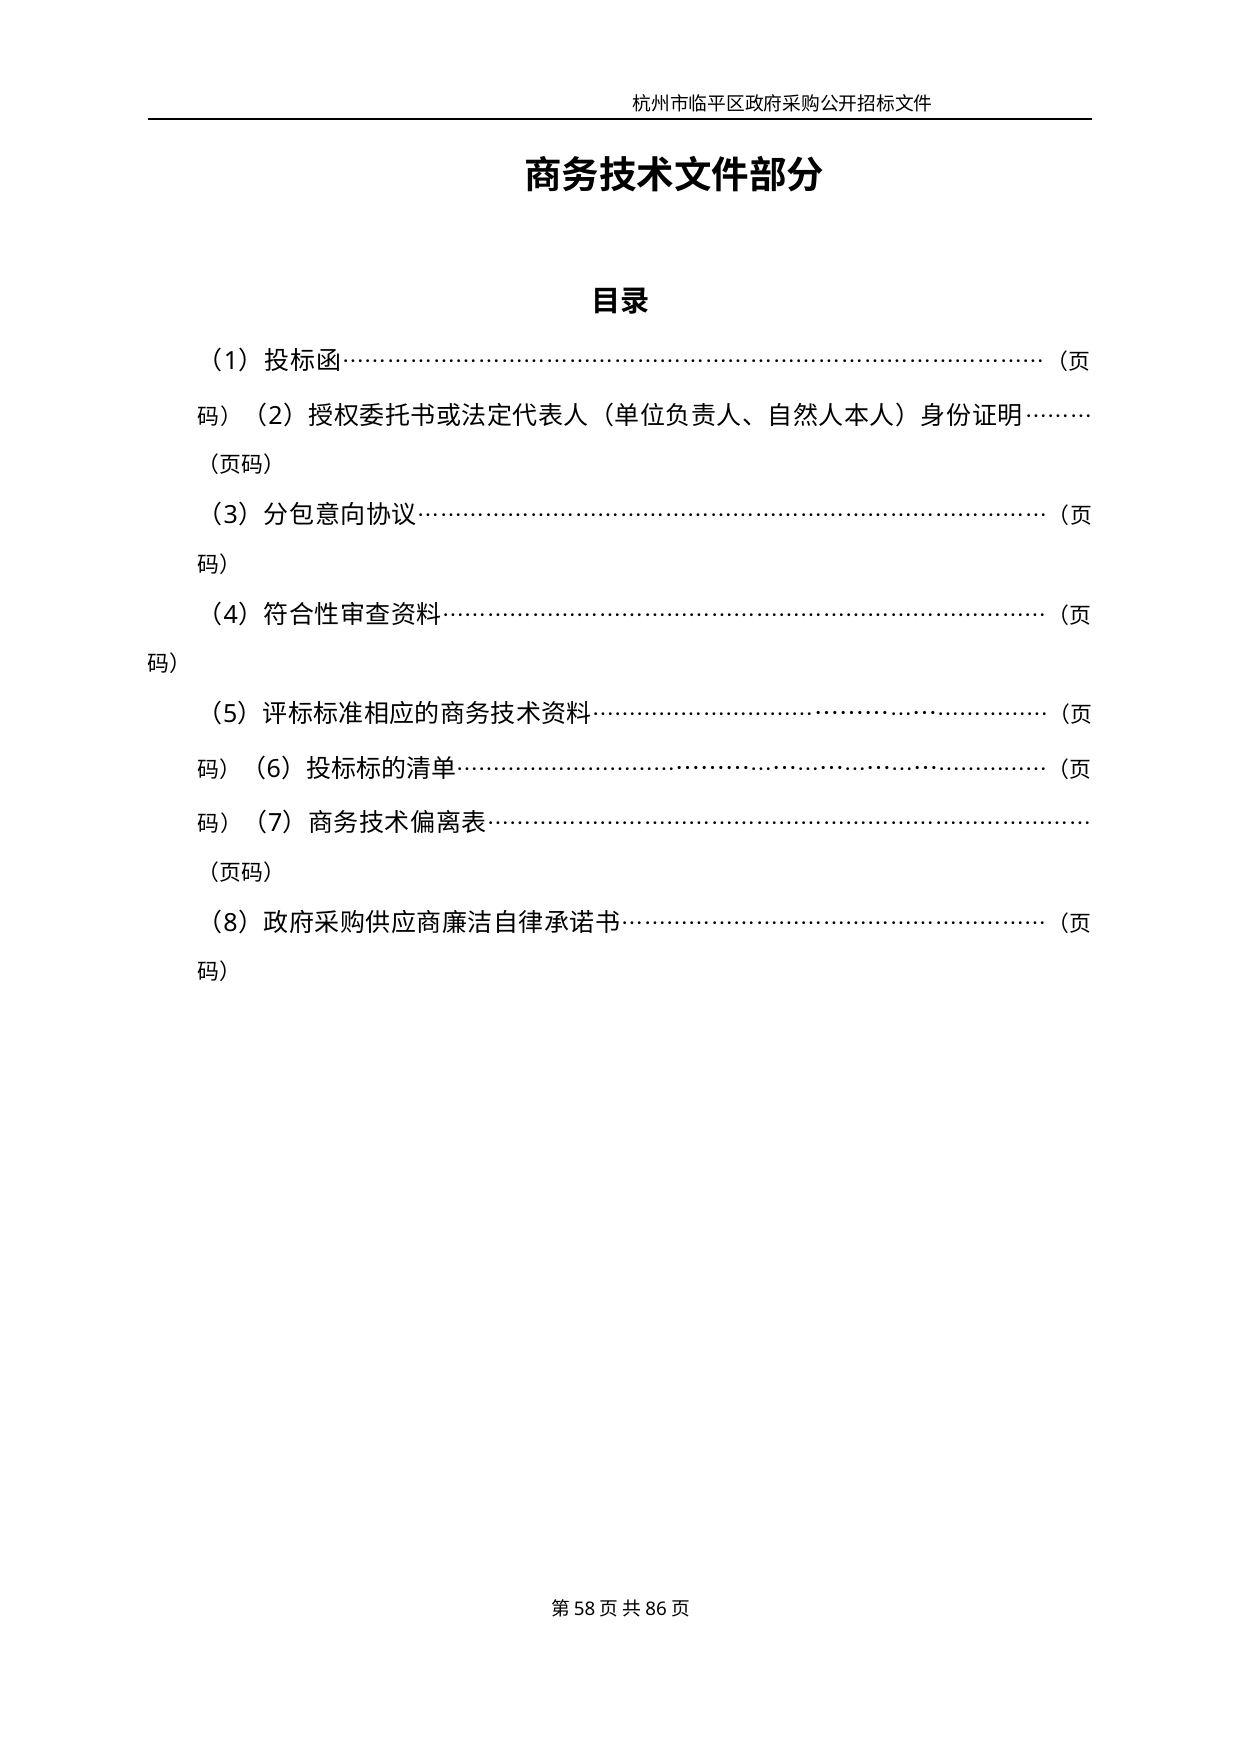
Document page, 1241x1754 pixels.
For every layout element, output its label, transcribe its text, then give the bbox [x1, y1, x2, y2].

text 商务技术文件部分 [148, 145, 1049, 199]
text （5）评标标准相应的商务技术资料……………………………………………………（页码）（6）投标标的清单……………………………………………………………………（页码）（7）商务技术偏离表………………………………………………………………………（页码） [198, 694, 1092, 886]
text （8）政府采购供应商廉洁自律承诺书…………………………………………………（页码） [198, 902, 1092, 986]
text （1）投标函…………………………………………………………………………………（页码）（2）授权委托书或法定代表人（单位负责人、自然人本人）身份证明………（页码） [198, 341, 1092, 479]
text （3）分包意向协议…………………………………………………………………………（页码） [198, 495, 1092, 578]
text （4）符合性审查资料………………………………………………………………………（页码） [148, 594, 1092, 678]
text 目录 [148, 277, 1092, 320]
